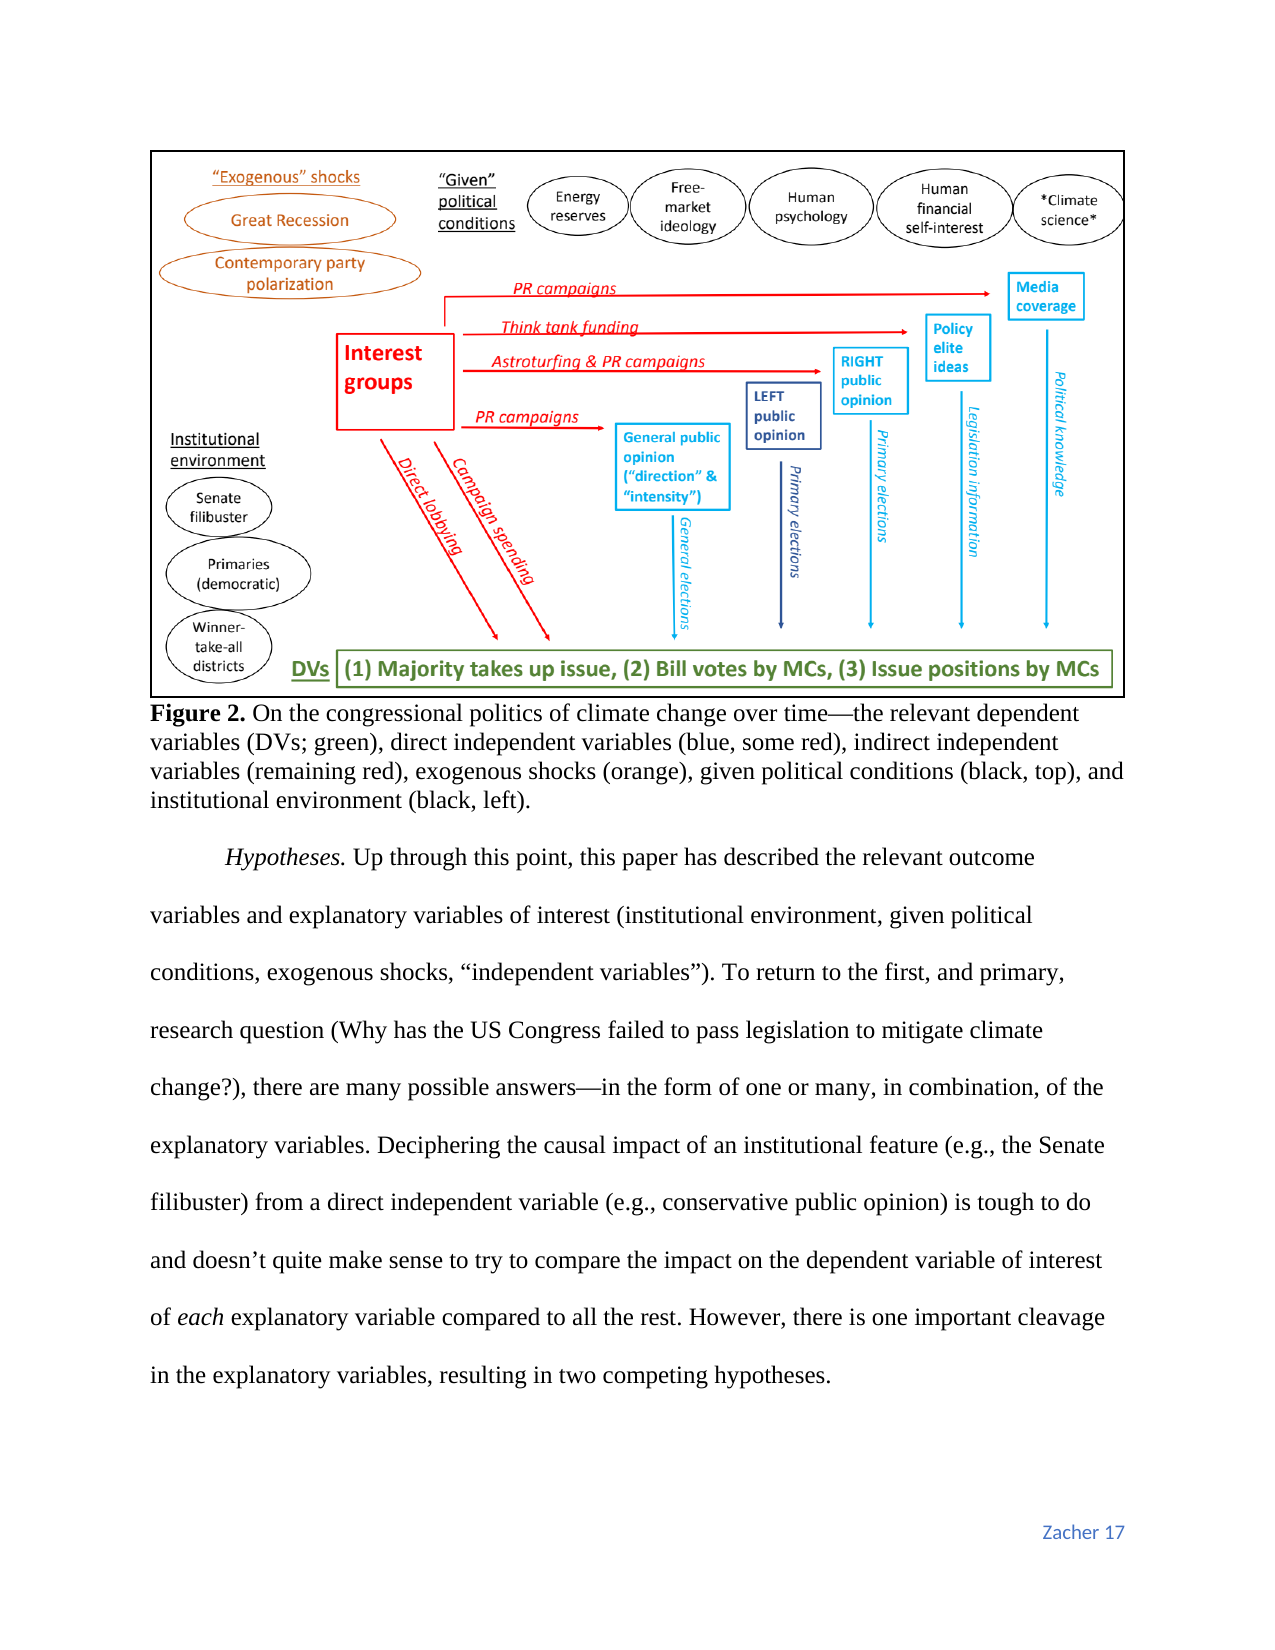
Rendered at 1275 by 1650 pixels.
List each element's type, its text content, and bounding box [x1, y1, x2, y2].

text Hypotheses. Up through this point, this paper has described the relevant outcome variables and explanatory variables of interest (institutional environment, given political conditions, exogenous shocks, “independent variables”). To return to the first, and primary, research question (Why has the US Congress failed to pass legislation to mitigate climate change?), there are many possible answers—in the form of one or many, in combination, of the explanatory variables. Deciphering the causal impact of an institutional feature (e.g., the Senate filibuster) from a direct independent variable (e.g., conservative public opinion) is tough to do and doesn’t quite make sense to try to compare the impact on the dependent variable of interest of each explanatory variable compared to all the rest. However, there is one important cleavage in the explanatory variables, resulting in two competing hypotheses. [150, 842, 1125, 1388]
text Figure 2. On the congressional politics of climate change over time—the relevant dependent variables (DVs; green), direct independent variables (blue, some red), indirect independent variables (remaining red), exogenous shocks (orange), given political conditions (black, top), and institutional environment (black, left). [150, 698, 1125, 813]
